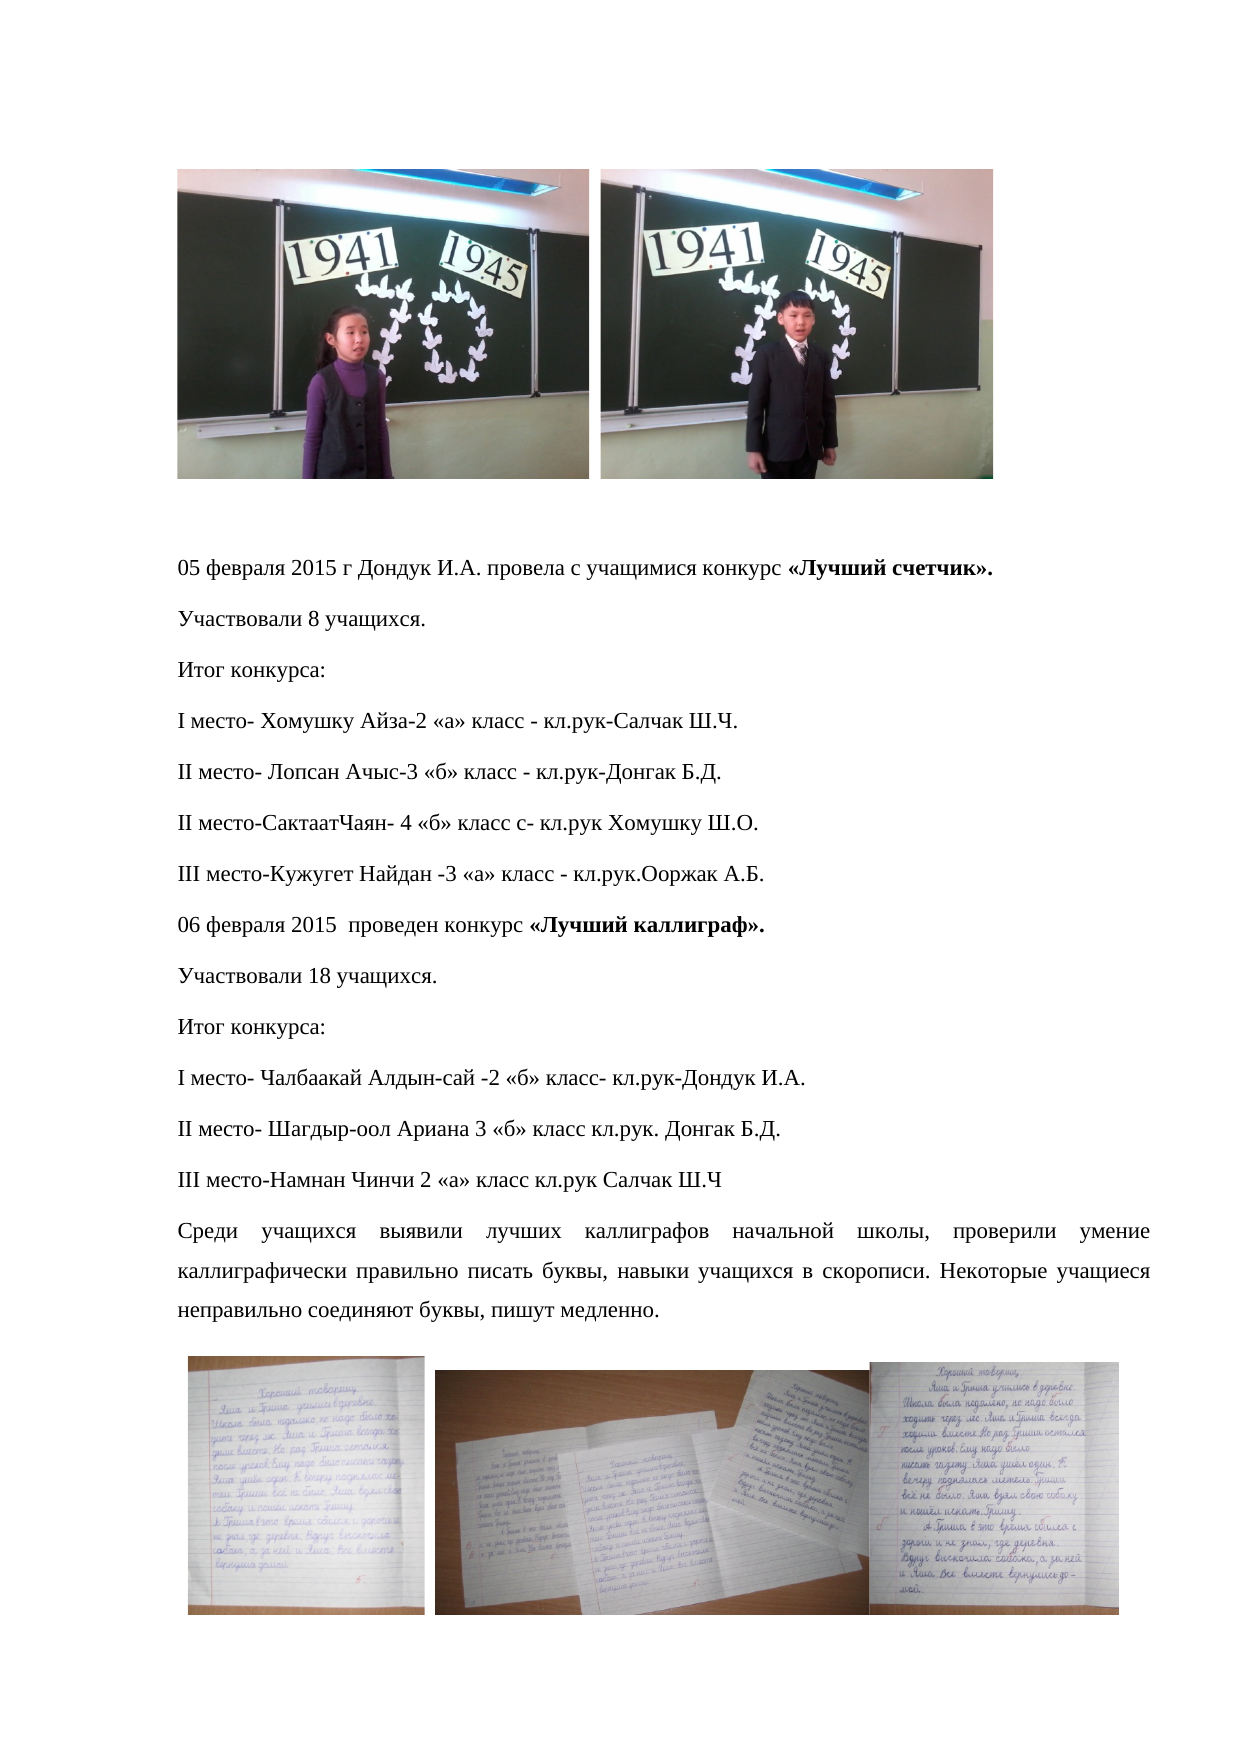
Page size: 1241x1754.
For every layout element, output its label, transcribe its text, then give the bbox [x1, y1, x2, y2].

text III место-Кужугет Найдан -3 «а» класс - кл.рук.Ооржак А.Б. [177, 860, 1152, 886]
text Участвовали 8 учащихся. [177, 605, 1152, 631]
text II место- Шагдыр-оол Ариана 3 «б» класс кл.рук. Донгак Б.Д. [177, 1115, 1152, 1142]
picture [188, 1356, 425, 1615]
text II место- Лопсан Ачыс-3 «б» класс - кл.рук-Донгак Б.Д. [177, 758, 1152, 784]
text III место-Намнан Чинчи 2 «а» класс кл.рук Салчак Ш.Ч [177, 1166, 1152, 1193]
picture [177, 169, 590, 479]
text Среди учащихся выявили лучших каллиграфов начальной школы, проверили умение каллиграфически правильно писать буквы, навыки учащихся в скорописи. Некоторые учащиеся неправильно соединяют буквы, пишут медленно. [177, 1217, 1152, 1323]
text 05 февраля 2015 г Дондук И.А. провела с учащимися конкурс «Лучший счетчик». [177, 554, 1152, 580]
text I место- Хомушку Айза-2 «а» класс - кл.рук-Салчак Ш.Ч. [177, 707, 1152, 733]
text Участвовали 18 учащихся. [177, 962, 1152, 988]
text Итог конкурса: [177, 1013, 1152, 1039]
text Итог конкурса: [177, 656, 1152, 682]
picture [600, 169, 994, 479]
text 06 февраля 2015 проведен конкурс «Лучший каллиграф». [177, 911, 1152, 937]
text II место-СактаатЧаян- 4 «б» класс с- кл.рук Хомушку Ш.О. [177, 809, 1152, 835]
picture [435, 1362, 1119, 1615]
text I место- Чалбаакай Алдын-сай -2 «б» класс- кл.рук-Дондук И.А. [177, 1064, 1152, 1091]
